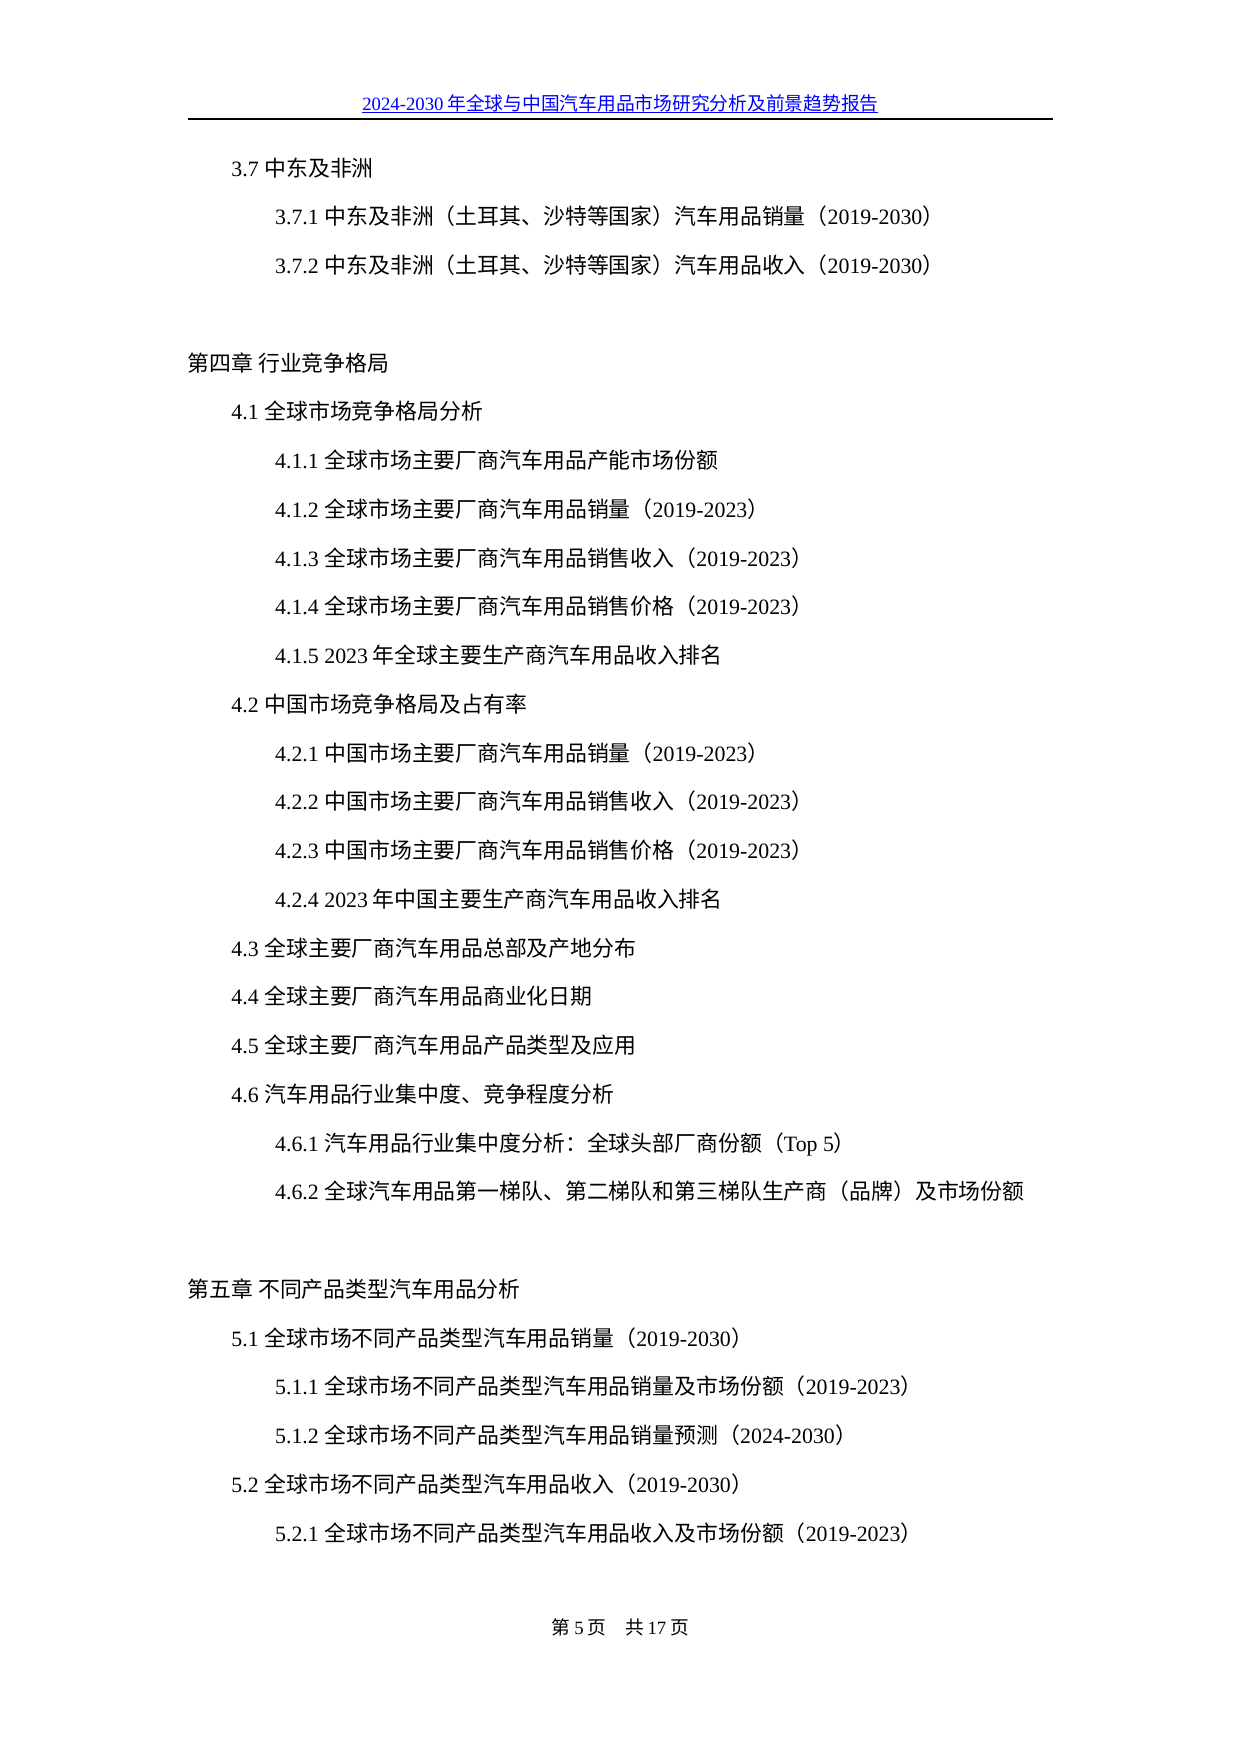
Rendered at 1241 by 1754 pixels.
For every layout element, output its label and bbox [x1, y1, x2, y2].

text [187, 150, 1053, 1548]
